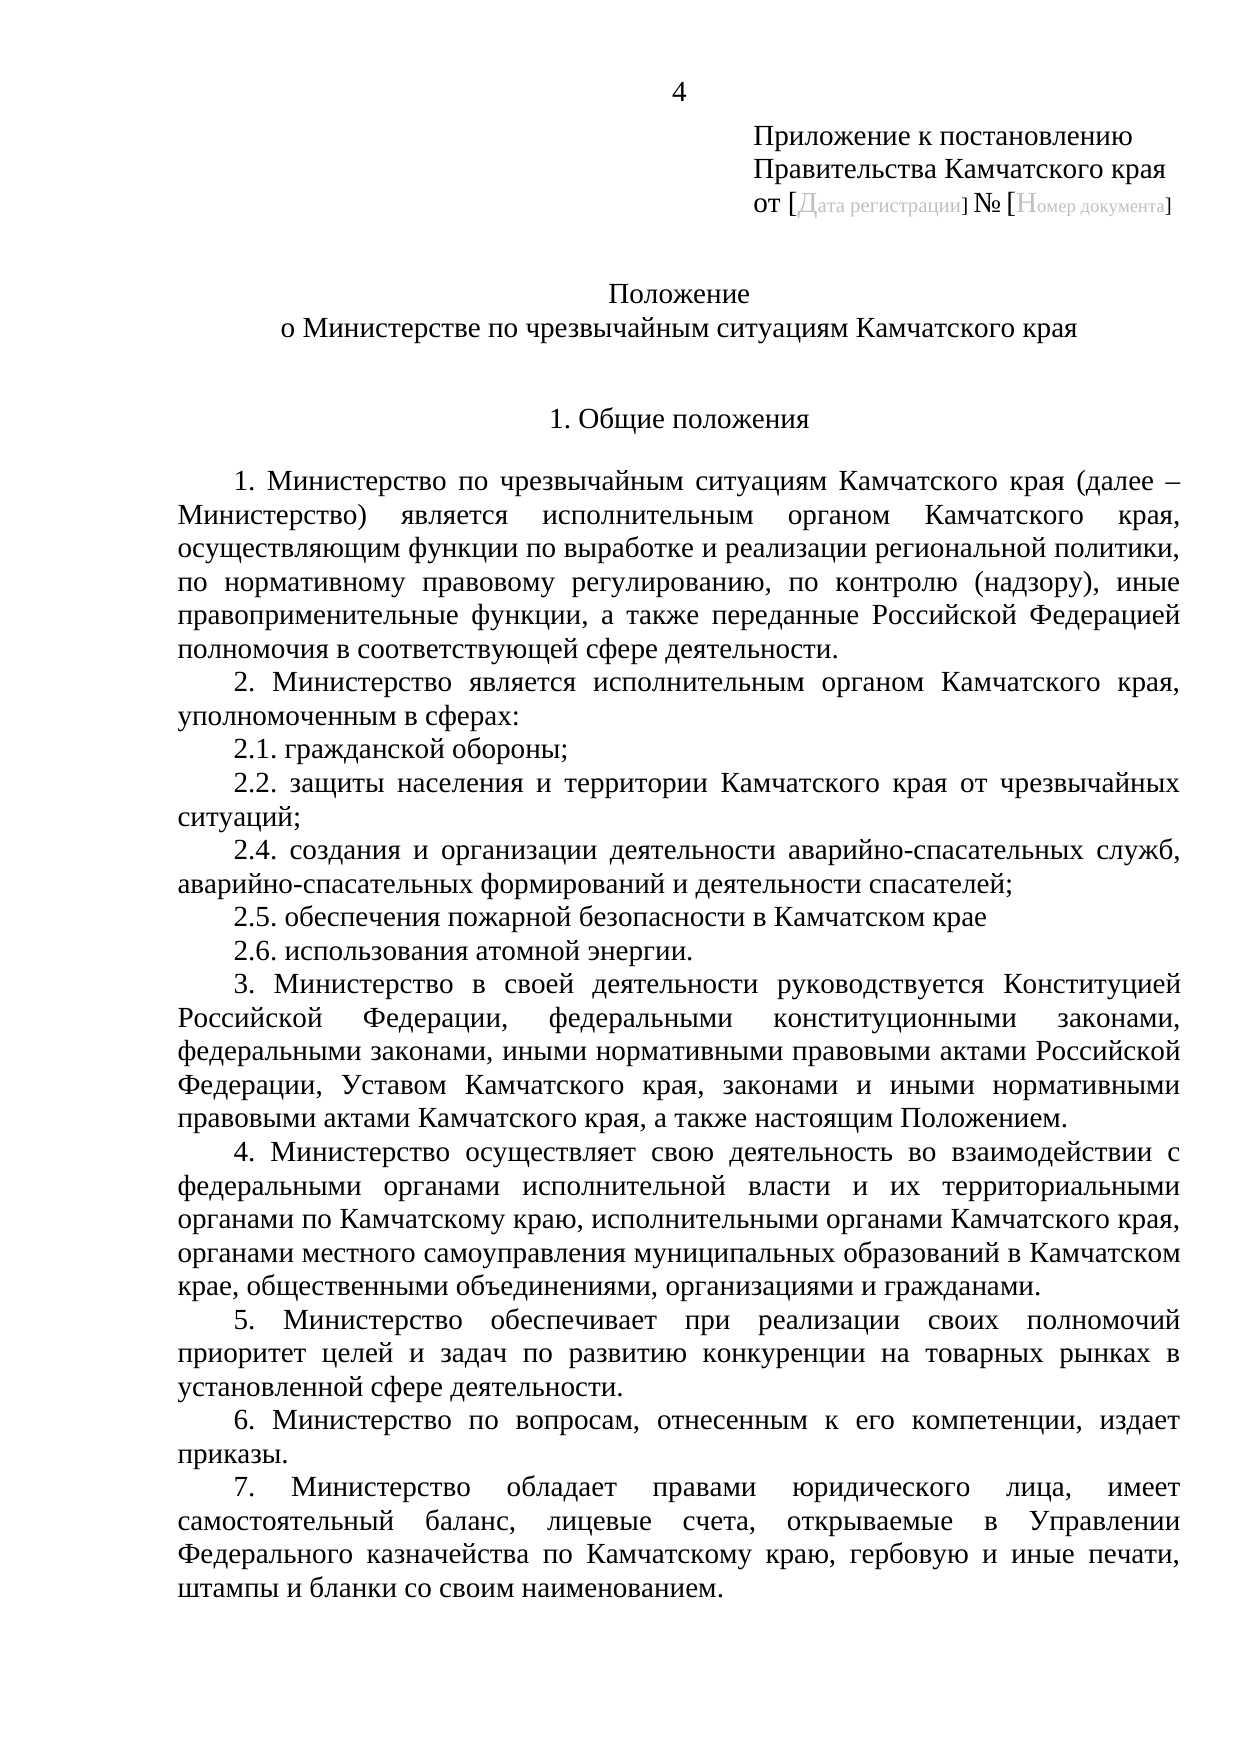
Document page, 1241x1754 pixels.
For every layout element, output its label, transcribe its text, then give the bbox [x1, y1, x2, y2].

text 3. Министерство в своей деятельности руководствуется Конституцией Российской Федерации, федеральными конституционными законами, федеральными законами, иными нормативными правовыми актами Российской Федерации, Уставом Камчатского края, законами и иными нормативными правовыми актами Камчатского края, а также настоящим Положением. [177, 966, 1181, 1134]
title Положение [177, 276, 1181, 310]
text 2.4. создания и организации деятельности аварийно-спасательных служб, аварийно-спасательных формирований и деятельности спасателей; [177, 832, 1181, 899]
text от [Дата регистрации] № [Номер документа] [753, 185, 1181, 219]
text Приложение к постановлению [753, 118, 1181, 152]
text 6. Министерство по вопросам, отнесенным к его компетенции, издает приказы. [177, 1402, 1181, 1469]
text 4. Министерство осуществляет свою деятельность во взаимодействии с федеральными органами исполнительной власти и их территориальными органами по Камчатскому краю, исполнительными органами Камчатского края, органами местного самоуправления муниципальных образований в Камчатском крае, общественными объединениями, организациями и гражданами. [177, 1134, 1181, 1302]
text 5. Министерство обеспечивает при реализации своих полномочий приоритет целей и задач по развитию конкуренции на товарных рынках в установленной сфере деятельности. [177, 1302, 1181, 1402]
text 2. Министерство является исполнительным органом Камчатского края, уполномоченным в сферах: [177, 664, 1181, 732]
text 2.1. гражданской обороны; [177, 732, 1181, 765]
title о Министерстве по чрезвычайным ситуациям Камчатского края [177, 310, 1181, 343]
title 1. Общие положения [177, 401, 1181, 434]
text 2.6. использования атомной энергии. [177, 933, 1181, 966]
text Правительства Камчатского края [753, 152, 1181, 185]
text 2.5. обеспечения пожарной безопасности в Камчатском крае [177, 899, 1181, 933]
text 7. Министерство обладает правами юридического лица, имеет самостоятельный баланс, лицевые счета, открываемые в Управлении Федерального казначейства по Камчатскому краю, гербовую и иные печати, штампы и бланки со своим наименованием. [177, 1469, 1181, 1604]
text 1. Министерство по чрезвычайным ситуациям Камчатского края (далее – Министерство) является исполнительным органом Камчатского края, осуществляющим функции по выработке и реализации региональной политики, по нормативному правовому регулированию, по контролю (надзору), иные правоприменительные функции, а также переданные Российской Федерацией полномочия в соответствующей сфере деятельности. [177, 463, 1181, 664]
text 2.2. защиты населения и территории Камчатского края от чрезвычайных ситуаций; [177, 765, 1181, 832]
